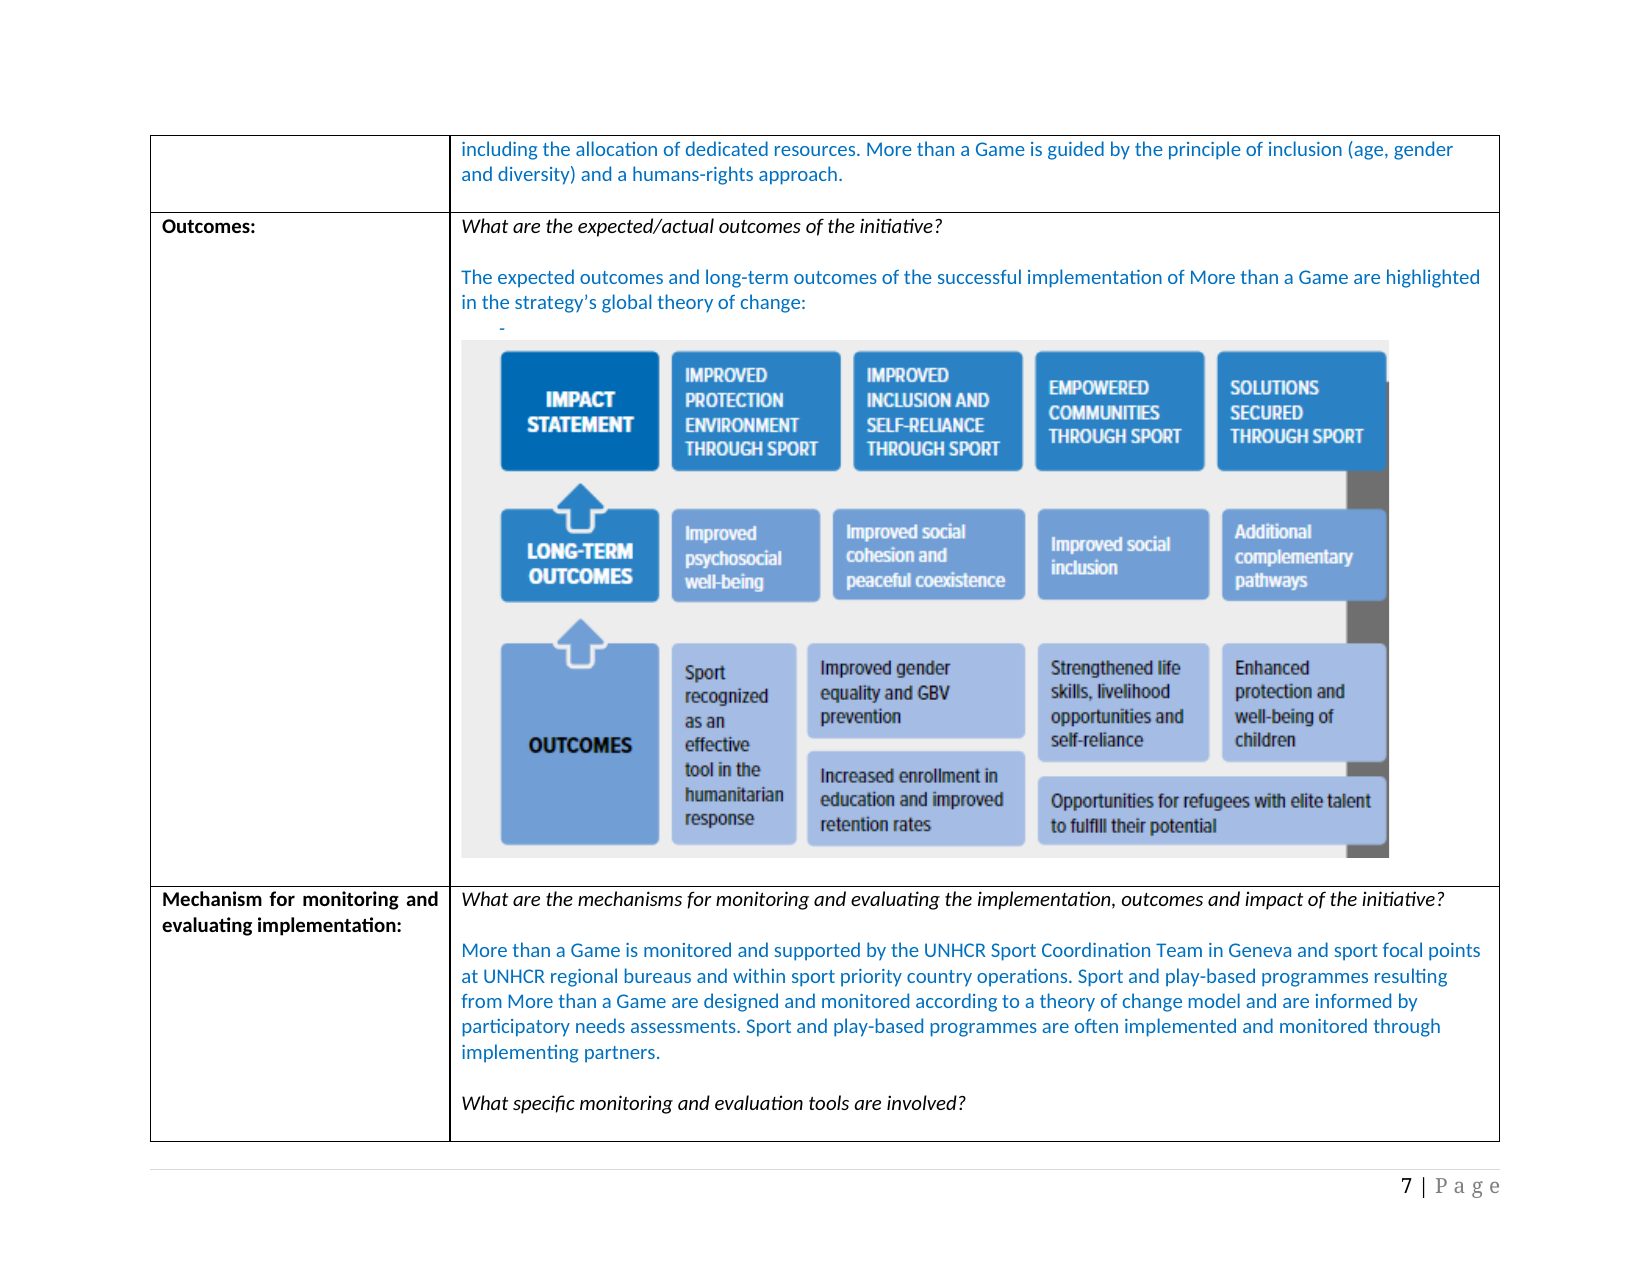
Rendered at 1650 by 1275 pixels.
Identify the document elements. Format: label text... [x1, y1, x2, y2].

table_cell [451, 887, 1499, 1141]
picture [461, 340, 1390, 858]
table_cell What are the expected/actual outcomes of the initiative? The expected outcomes and long-term outcomes of the successful implementation of More than a Game are highlighted in the strategy’s global theory of change: [451, 213, 1499, 886]
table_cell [451, 136, 1499, 212]
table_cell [151, 136, 449, 212]
table_cell Outcomes: [151, 213, 449, 886]
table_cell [151, 887, 449, 1141]
